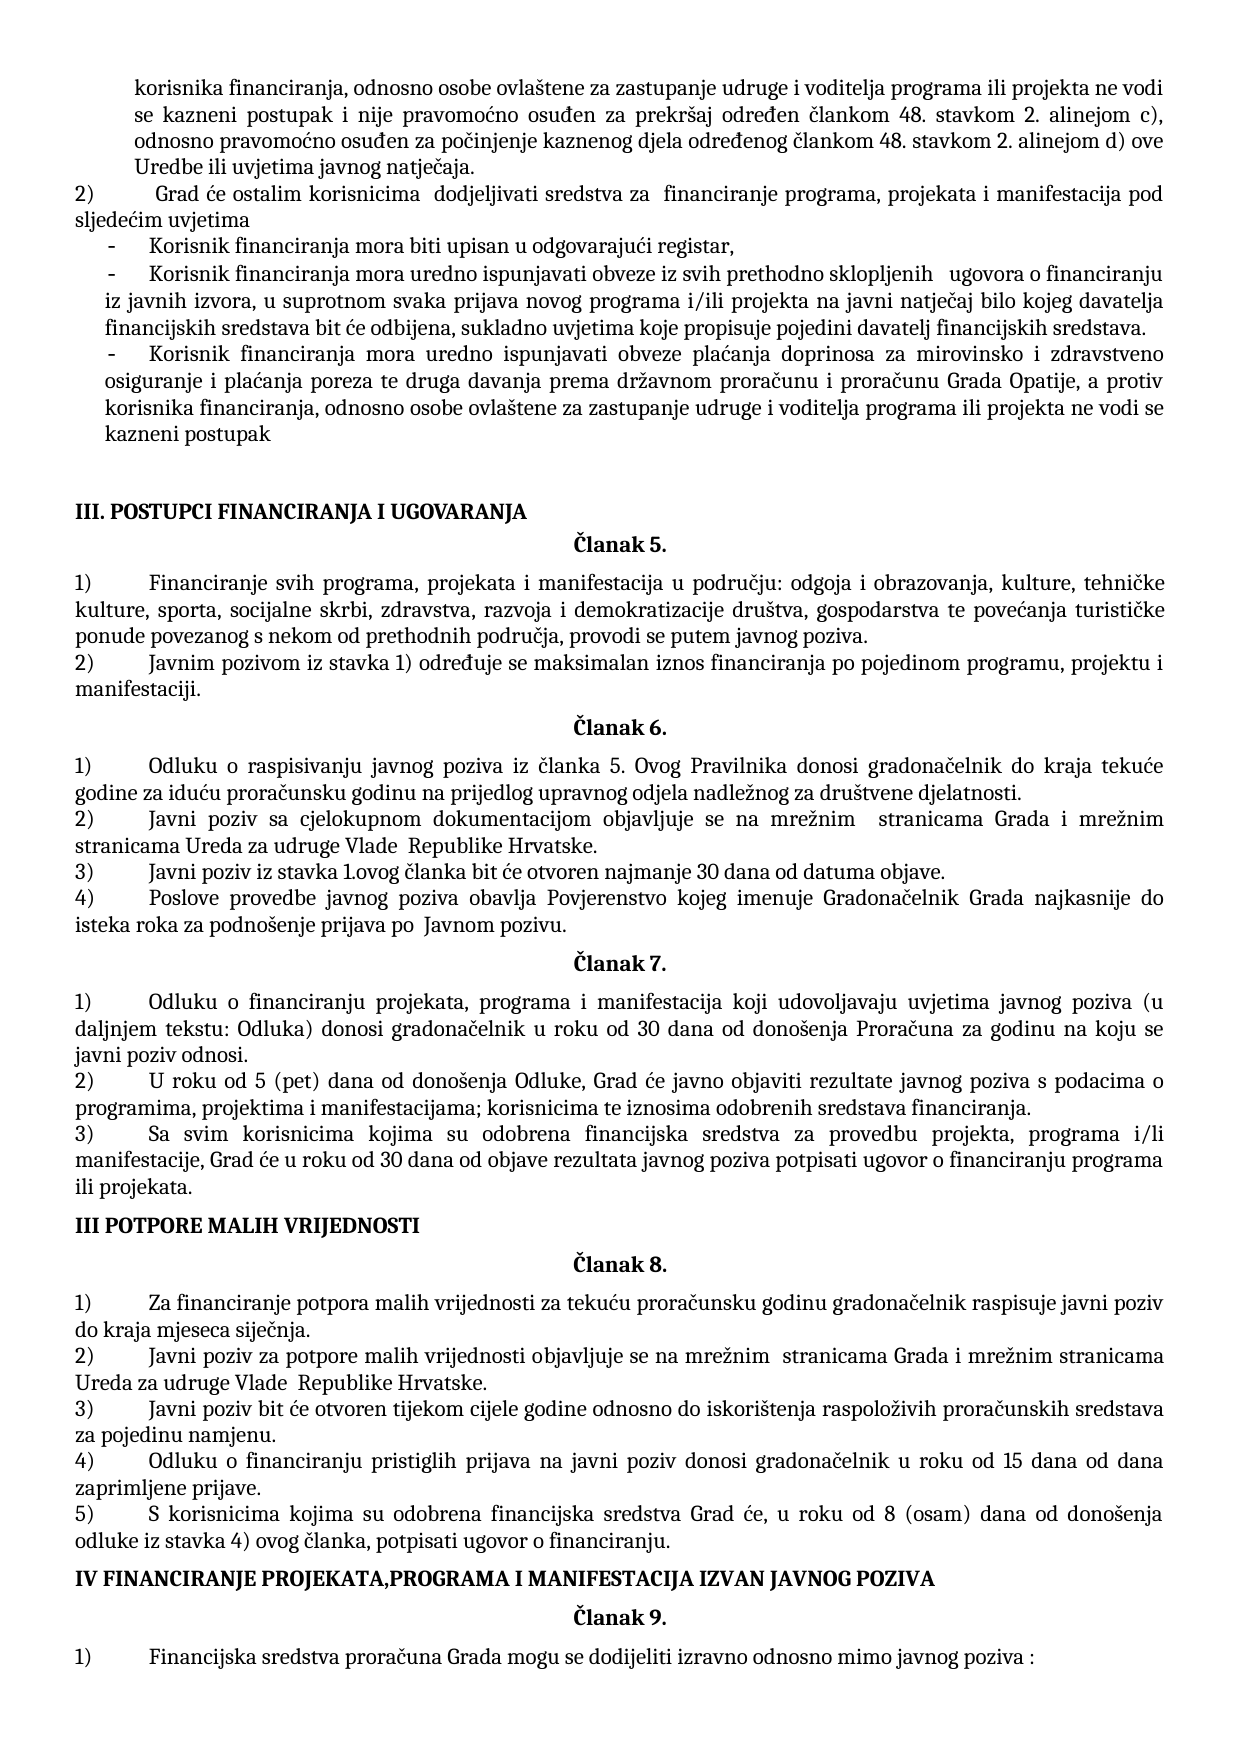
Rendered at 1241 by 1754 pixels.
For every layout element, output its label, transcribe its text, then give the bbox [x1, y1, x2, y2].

text III POTPORE MALIH VRIJEDNOSTI [75, 1212, 1165, 1239]
list Odluku o financiranju projekata, programa i manifestacija koji udovoljavaju uvjetima javnog poziva (u daljnjem tekstu: Odluka) donosi gradonačelnik u roku od 30 dana od donošenja Proračuna za godinu na koju se javni poziv odnosi. [75, 989, 1165, 1068]
text Članak 8. [75, 1251, 1165, 1278]
list U roku od 5 (pet) dana od donošenja Odluke, Grad će javno objaviti rezultate javnog poziva s podacima o programima, projektima i manifestacijama; korisnicima te iznosima odobrenih sredstava financiranja. [75, 1068, 1165, 1121]
subtitle III. POSTUPCI FINANCIRANJA I UGOVARANJA [75, 499, 1165, 525]
list Korisnik financiranja mora uredno ispunjavati obveze plaćanja doprinosa za mirovinsko i zdravstveno osiguranje i plaćanja poreza te druga davanja prema državnom proračunu i proračunu Grada Opatije, a protiv korisnika financiranja, odnosno osobe ovlaštene za zastupanje udruge i voditelja programa ili projekta ne vodi se kazneni postupak [104, 341, 1165, 447]
list Poslove provedbe javnog poziva obavlja Povjerenstvo kojeg imenuje Gradonačelnik Grada najkasnije do isteka roka za podnošenje prijava po Javnom pozivu. [75, 885, 1165, 938]
list Javnim pozivom iz stavka 1) određuje se maksimalan iznos financiranja po pojedinom programu, projektu i manifestaciji. [75, 649, 1165, 702]
list Za financiranje potpora malih vrijednosti za tekuću proračunsku godinu gradonačelnik raspisuje javni poziv do kraja mjeseca siječnja. [75, 1290, 1165, 1343]
list Javni poziv sa cjelokupnom dokumentacijom objavljuje se na mrežnim stranicama Grada i mrežnim stranicama Ureda za udruge Vlade Republike Hrvatske. [75, 806, 1165, 859]
list Javni poziv iz stavka 1.ovog članka bit će otvoren najmanje 30 dana od datuma objave. [75, 859, 1165, 885]
text Članak 5. [75, 531, 1165, 558]
list Odluku o financiranju pristiglih prijava na javni poziv donosi gradonačelnik u roku od 15 dana od dana zaprimljene prijave. [75, 1448, 1165, 1501]
list Financijska sredstva proračuna Grada mogu se dodijeliti izravno odnosno mimo javnog poziva : [75, 1644, 1165, 1670]
list Grad će ostalim korisnicima dodjeljivati sredstva za financiranje programa, projekata i manifestacija pod sljedećim uvjetima [75, 180, 1165, 233]
list Javni poziv za potpore malih vrijednosti objavljuje se na mrežnim stranicama Grada i mrežnim stranicama Ureda za udruge Vlade Republike Hrvatske. [75, 1343, 1165, 1396]
text Članak 7. [75, 950, 1165, 977]
text Članak 9. [75, 1605, 1165, 1631]
list Odluku o raspisivanju javnog poziva iz članka 5. Ovog Pravilnika donosi gradonačelnik do kraja tekuće godine za iduću proračunsku godinu na prijedlog upravnog odjela nadležnog za društvene djelatnosti. [75, 753, 1165, 806]
list S korisnicima kojima su odobrena financijska sredstva Grad će, u roku od 8 (osam) dana od donošenja odluke iz stavka 4) ovog članka, potpisati ugovor o financiranju. [75, 1501, 1165, 1554]
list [104, 75, 1165, 180]
text Članak 6. [75, 714, 1165, 741]
text IV FINANCIRANJE PROJEKATA,PROGRAMA I MANIFESTACIJA IZVAN JAVNOG POZIVA [75, 1566, 1165, 1593]
list Korisnik financiranja mora biti upisan u odgovarajući registar, [104, 233, 1165, 261]
list Financiranje svih programa, projekata i manifestacija u području: odgoja i obrazovanja, kulture, tehničke kulture, sporta, socijalne skrbi, zdravstva, razvoja i demokratizacije društva, gospodarstva te povećanja turističke ponude povezanog s nekom od prethodnih područja, provodi se putem javnog poziva. [75, 570, 1165, 649]
list Sa svim korisnicima kojima su odobrena financijska sredstva za provedbu projekta, programa i/li manifestacije, Grad će u roku od 30 dana od objave rezultata javnog poziva potpisati ugovor o financiranju programa ili projekata. [75, 1121, 1165, 1200]
list Javni poziv bit će otvoren tijekom cijele godine odnosno do iskorištenja raspoloživih proračunskih sredstava za pojedinu namjenu. [75, 1396, 1165, 1448]
